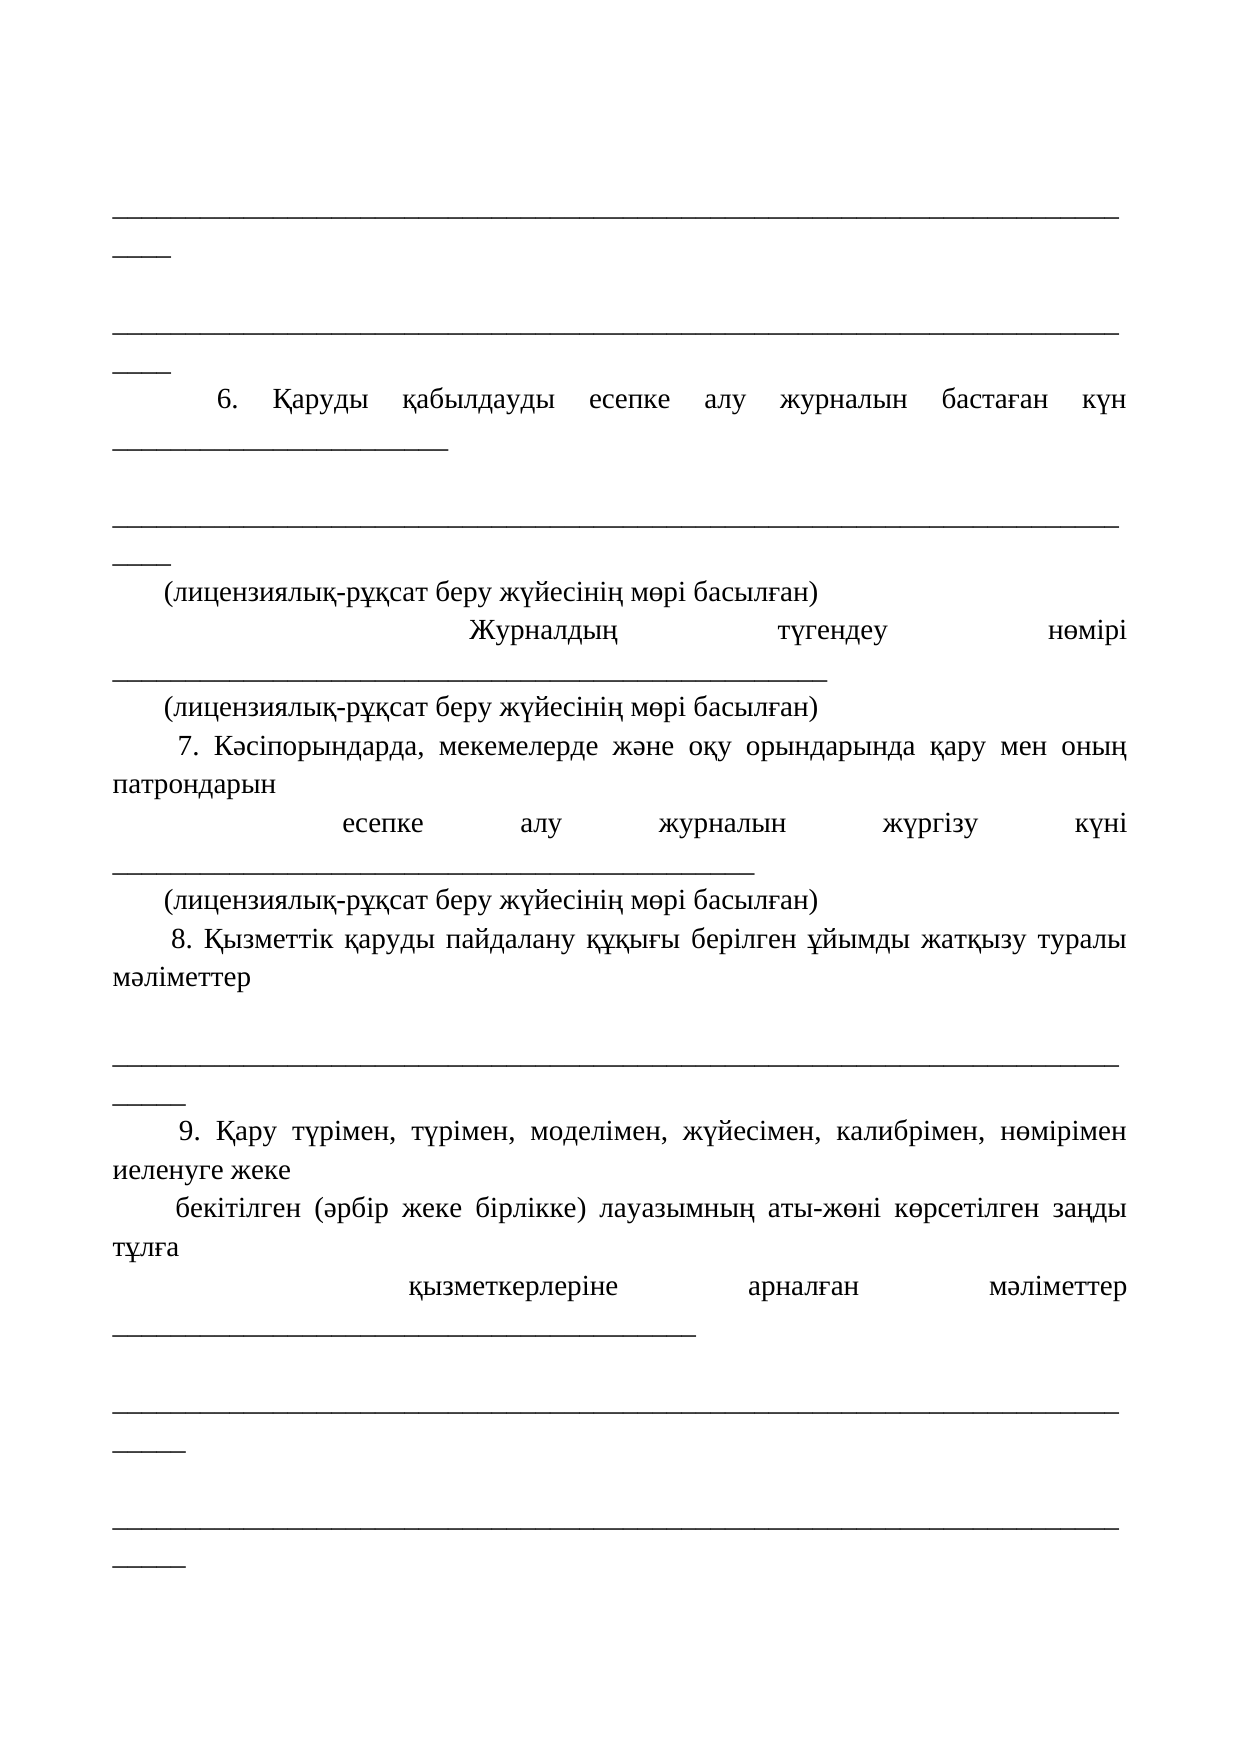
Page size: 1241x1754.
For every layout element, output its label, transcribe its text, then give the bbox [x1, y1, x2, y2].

text Журналдың түгендеу нөмірі _________________________________________________ [112, 612, 1128, 684]
text есепке алу журналын жүргізу күні ____________________________________________ [112, 805, 1128, 877]
text 6. Қаруды қабылдауды есепке алу журналын бастаған күн _______________________ [112, 381, 1128, 453]
text бекітілген (әрбір жеке бірлікке) лауазымның аты-жөні көрсетілген заңды тұлға [112, 1191, 1128, 1263]
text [112, 266, 1128, 376]
text (лицензиялық-рұқсат беру жүйесінің мөрі басылған) [112, 882, 1128, 916]
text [112, 1345, 1128, 1455]
text (лицензиялық-рұқсат беру жүйесінің мөрі басылған) [112, 689, 1128, 723]
text __________________________________________________________________________ [112, 998, 1128, 1108]
text 7. Кәсіпорындарда, мекемелерде және оқу орындарында қару мен оның патрондарын [112, 728, 1128, 800]
text қызметкерлеріне арналған мәліметтер ________________________________________ [112, 1268, 1128, 1340]
text _________________________________________________________________________ [112, 458, 1128, 569]
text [112, 150, 1128, 261]
text (лицензиялық-рұқсат беру жүйесінің мөрі басылған) [112, 574, 1128, 607]
text 9. Қару түрімен, түрімен, моделімен, жүйесімен, калибрімен, нөмірімен иеленуге жеке [112, 1113, 1128, 1186]
text 8. Қызметтік қаруды пайдалану құқығы берілген ұйымды жатқызу туралы мәліметтер [112, 921, 1128, 993]
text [112, 1460, 1128, 1571]
